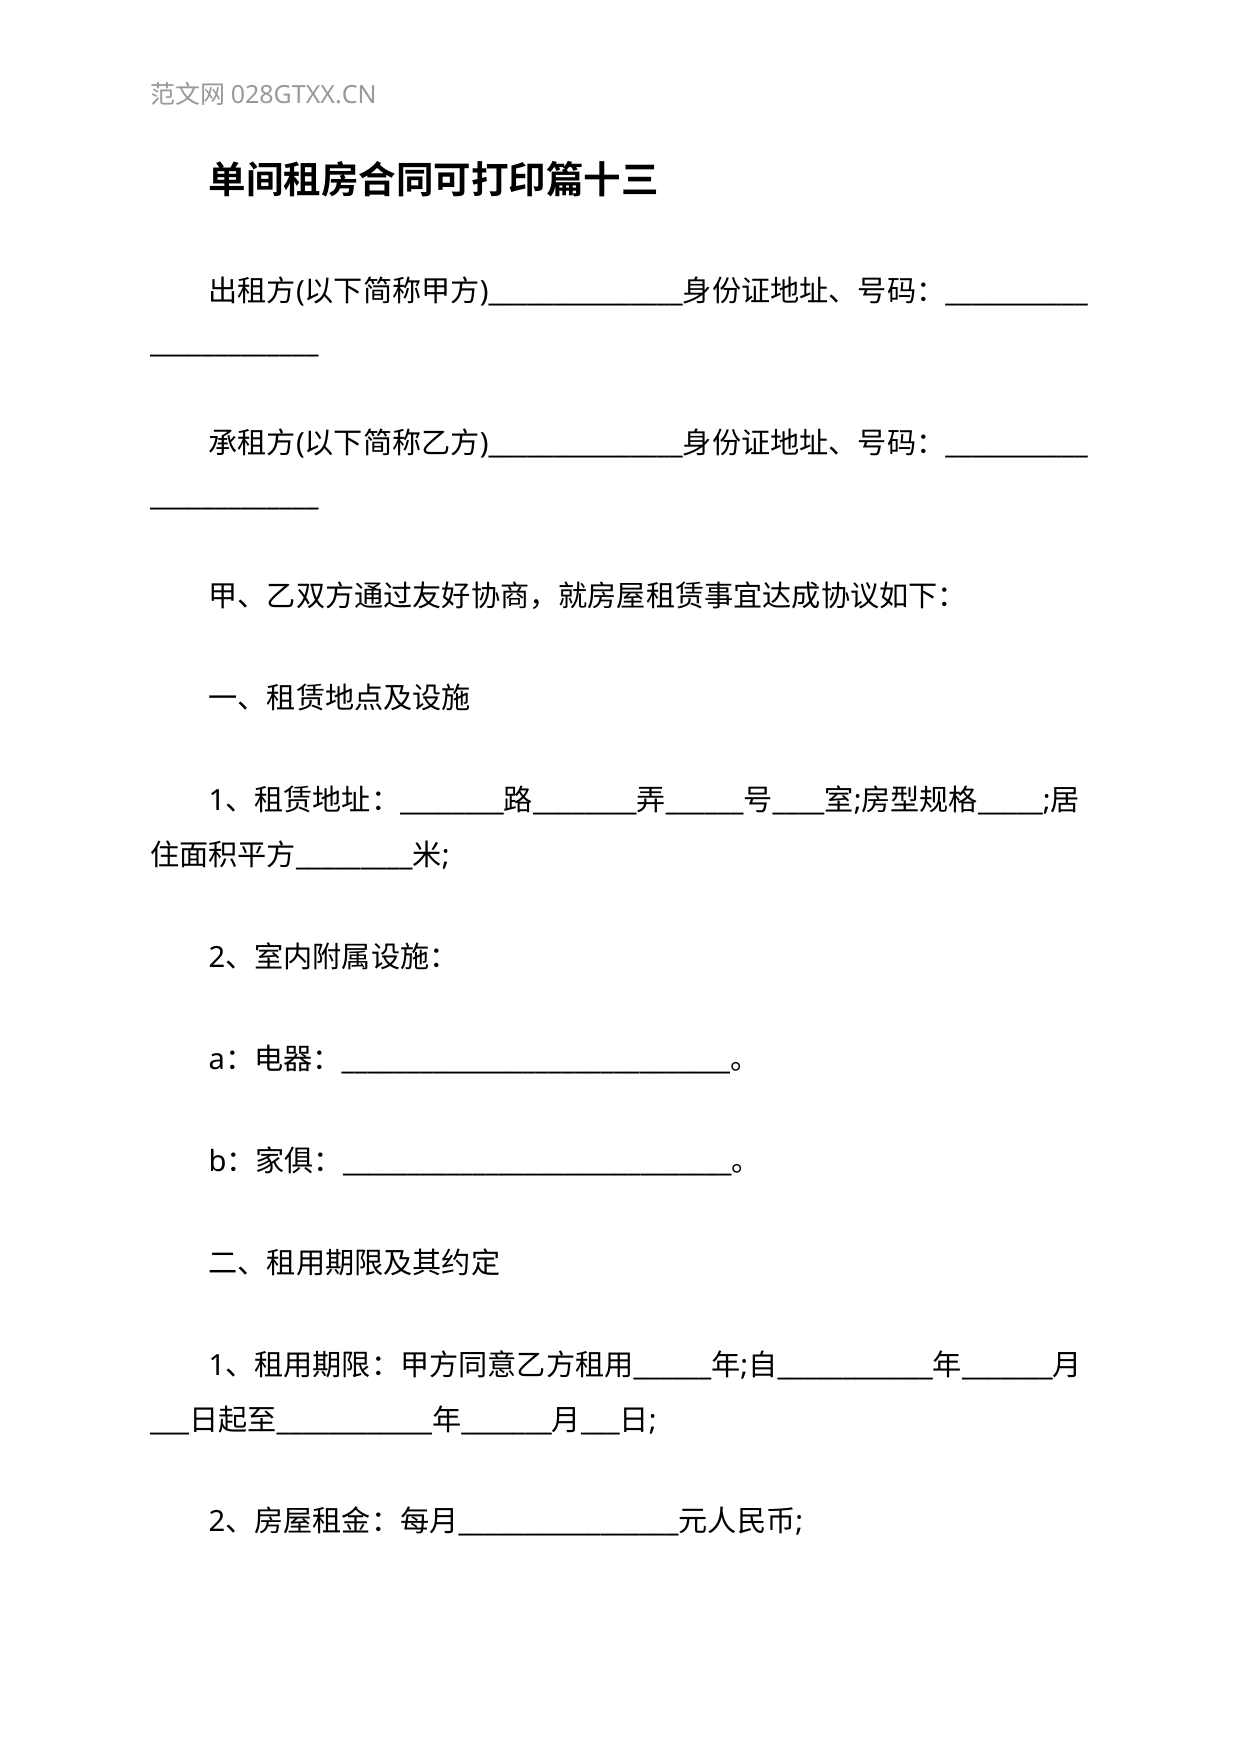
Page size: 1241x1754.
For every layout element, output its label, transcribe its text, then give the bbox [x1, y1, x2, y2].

text b：家俱：______________________________。 [150, 1137, 1090, 1180]
text 单间租房合同可打印篇十三 [150, 150, 1090, 204]
text 甲、乙双方通过友好协商，就房屋租赁事宜达成协议如下： [150, 573, 1090, 615]
text a：电器：______________________________。 [150, 1035, 1090, 1078]
text 2、室内附属设施： [150, 933, 1090, 976]
text 二、租用期限及其约定 [150, 1239, 1090, 1282]
text 2、房屋租金：每月_________________元人民币; [150, 1498, 1090, 1540]
text 出租方(以下简称甲方)_______________身份证地址、号码：________________________ [150, 267, 1090, 361]
text 1、租赁地址：________路________弄______号____室;房型规格_____;居住面积平方_________米; [150, 776, 1090, 874]
text 一、租赁地点及设施 [150, 674, 1090, 717]
text 承租方(以下简称乙方)_______________身份证地址、号码：________________________ [150, 420, 1090, 514]
text 1、租用期限：甲方同意乙方租用______年;自____________年_______月___日起至____________年_______月___日; [150, 1341, 1090, 1438]
